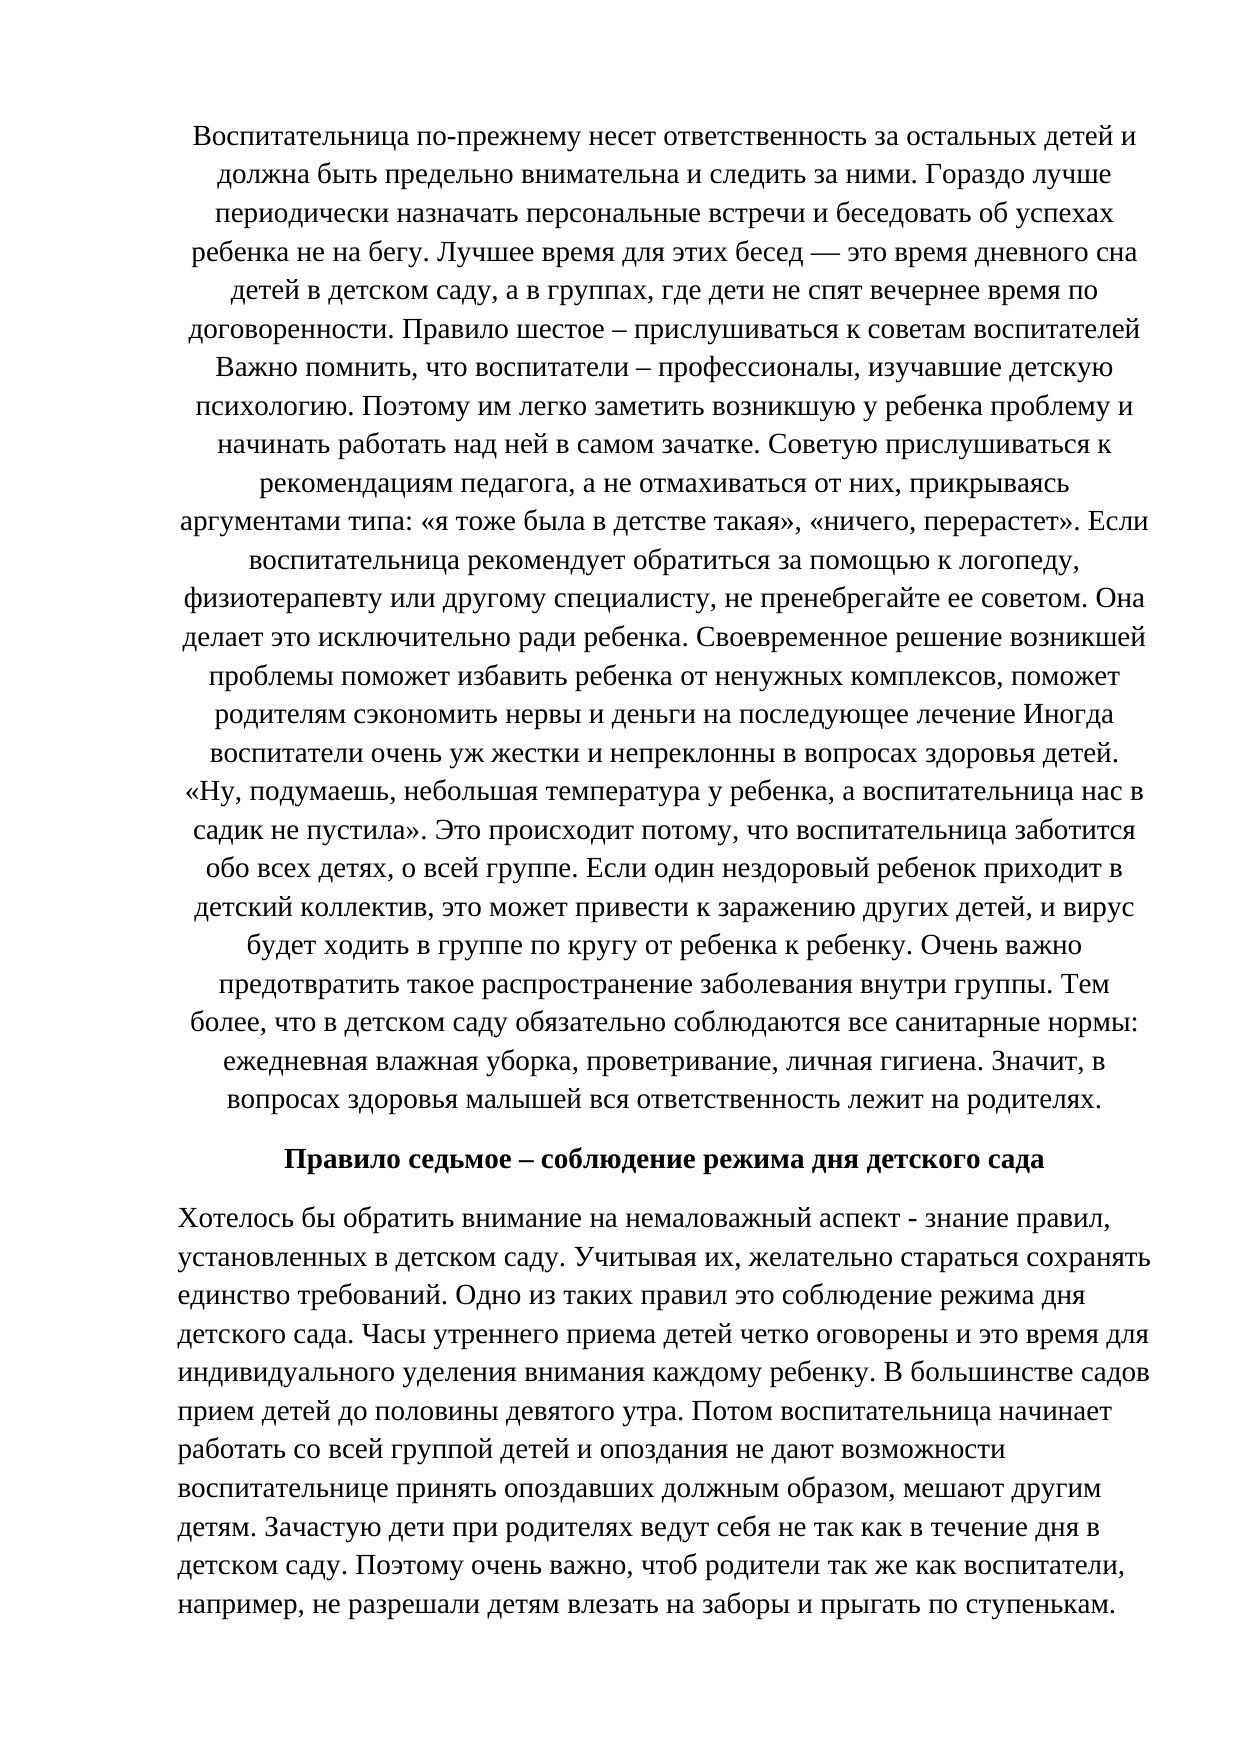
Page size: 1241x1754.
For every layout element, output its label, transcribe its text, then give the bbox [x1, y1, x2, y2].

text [177, 118, 1152, 1115]
text Правило седьмое – соблюдение режима дня детского сада [177, 1141, 1152, 1174]
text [177, 1200, 1152, 1619]
